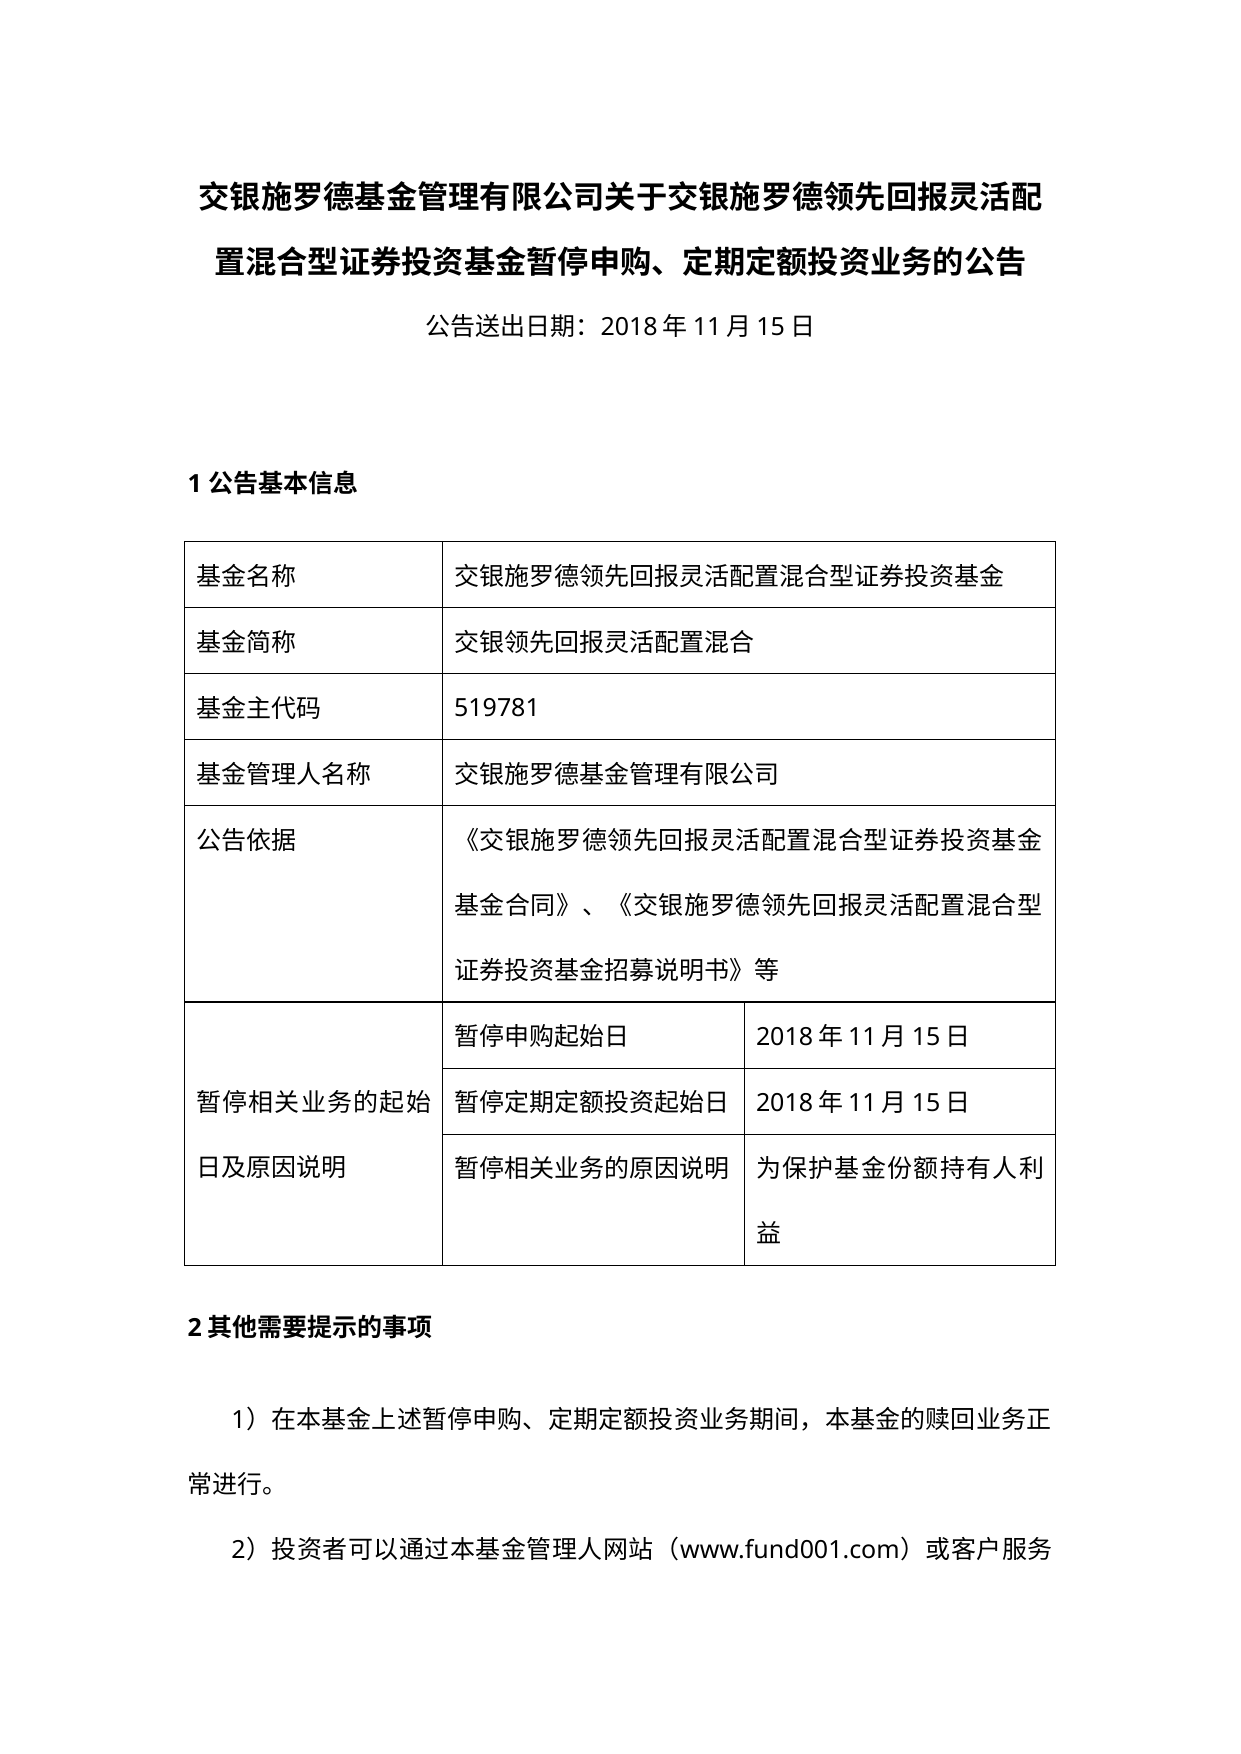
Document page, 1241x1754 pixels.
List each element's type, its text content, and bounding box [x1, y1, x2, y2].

table_cell 519781 [443, 674, 1055, 739]
table_header 基金名称 [185, 542, 442, 607]
text 1）在本基金上述暂停申购、定期定额投资业务期间，本基金的赎回业务正常进行。 [187, 1385, 1053, 1515]
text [187, 1515, 1053, 1580]
table_cell 为保护基金份额持有人利益 [745, 1135, 1055, 1264]
table_cell 2018年11月15日 [745, 1003, 1055, 1067]
table_cell 交银领先回报灵活配置混合 [443, 608, 1055, 673]
table_cell 2018年11月15日 [745, 1069, 1055, 1133]
text 交银施罗德基金管理有限公司关于交银施罗德领先回报灵活配置混合型证券投资基金暂停申购、定期定额投资业务的公告 [187, 162, 1053, 292]
subtitle 1 公告基本信息 [187, 449, 1053, 514]
table_cell 《交银施罗德领先回报灵活配置混合型证券投资基金基金合同》、《交银施罗德领先回报灵活配置混合型证券投资基金招募说明书》等 [443, 806, 1055, 1001]
table_cell 交银施罗德基金管理有限公司 [443, 740, 1055, 805]
table_cell 暂停相关业务的起始日及原因说明 [185, 1003, 442, 1264]
text 公告送出日期：2018年11月15日 [187, 292, 1053, 357]
table_cell 暂停相关业务的原因说明 [443, 1135, 744, 1264]
table_cell 基金简称 [185, 608, 442, 673]
table_cell 暂停定期定额投资起始日 [443, 1069, 744, 1133]
subtitle 2其他需要提示的事项 [187, 1293, 1053, 1358]
table_header 交银施罗德领先回报灵活配置混合型证券投资基金 [443, 542, 1055, 607]
table_cell 公告依据 [185, 806, 442, 1001]
table_cell 基金管理人名称 [185, 740, 442, 805]
table_cell 基金主代码 [185, 674, 442, 739]
table_cell 暂停申购起始日 [443, 1003, 744, 1067]
